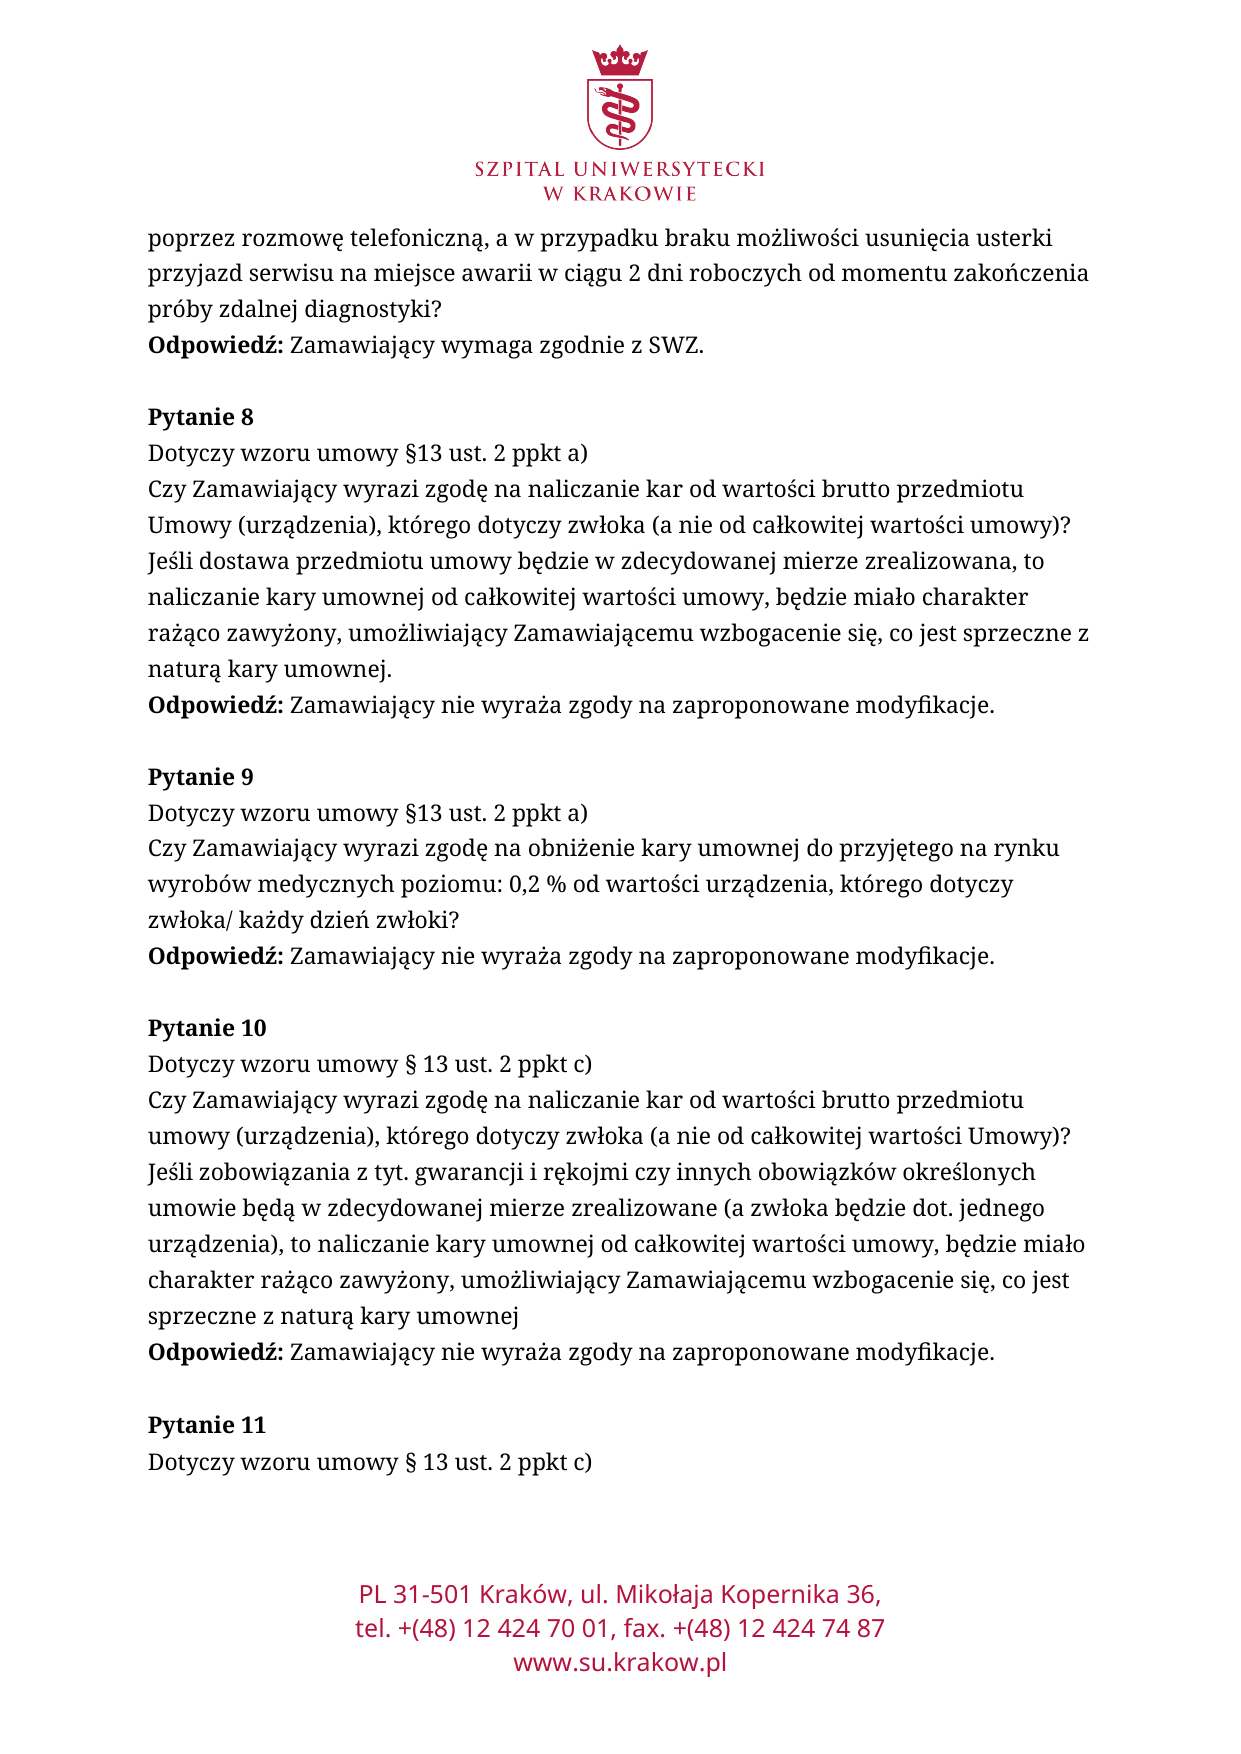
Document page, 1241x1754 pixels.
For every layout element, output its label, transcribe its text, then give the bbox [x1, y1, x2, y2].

text Dotyczy wzoru umowy §13 ust. 2 ppkt a) [148, 796, 1093, 828]
text Pytanie 11 [148, 1409, 1093, 1441]
text Pytanie 9 [148, 761, 1093, 792]
text Czy Zamawiający wyrazi zgodę na obniżenie kary umownej do przyjętego na rynku wyrobów medycznych poziomu: 0,2 % od wartości urządzenia, którego dotyczy zwłoka/ każdy dzień zwłoki? Odpowiedź: Zamawiający nie wyraża zgody na zaproponowane modyfikacje. [148, 832, 1093, 971]
text Czy Zamawiający wyrazi zgodę na naliczanie kar od wartości brutto przedmiotu Umowy (urządzenia), którego dotyczy zwłoka (a nie od całkowitej wartości umowy)? Jeśli dostawa przedmiotu umowy będzie w zdecydowanej mierze zrealizowana, to naliczanie kary umownej od całkowitej wartości umowy, będzie miało charakter rażąco zawyżony, umożliwiający Zamawiającemu wzbogacenie się, co jest sprzeczne z naturą kary umownej. Odpowiedź: Zamawiający nie wyraża zgody na zaproponowane modyfikacje. [148, 473, 1093, 720]
text Dotyczy wzoru umowy § 13 ust. 2 ppkt c) [148, 1048, 1093, 1079]
text Odpowiedź: Zamawiający nie wyraża zgody na zaproponowane modyfikacje. [148, 1336, 1093, 1367]
text Pytanie 8 [148, 401, 1093, 432]
text Pytanie 10 [148, 1012, 1093, 1043]
text Dotyczy wzoru umowy §13 ust. 2 ppkt a) [148, 437, 1093, 468]
text Dotyczy wzoru umowy § 13 ust. 2 ppkt c) [148, 1445, 1093, 1477]
picture [475, 44, 765, 201]
text Czy Zamawiający wyrazi zgodę na naliczanie kar od wartości brutto przedmiotu umowy (urządzenia), którego dotyczy zwłoka (a nie od całkowitej wartości Umowy)? Jeśli zobowiązania z tyt. gwarancji i rękojmi czy innych obowiązków określonych umowie będą w zdecydowanej mierze zrealizowane (a zwłoka będzie dot. jednego urządzenia), to naliczanie kary umownej od całkowitej wartości umowy, będzie miało charakter rażąco zawyżony, umożliwiający Zamawiającemu wzbogacenie się, co jest sprzeczne z naturą kary umownej [148, 1084, 1093, 1331]
